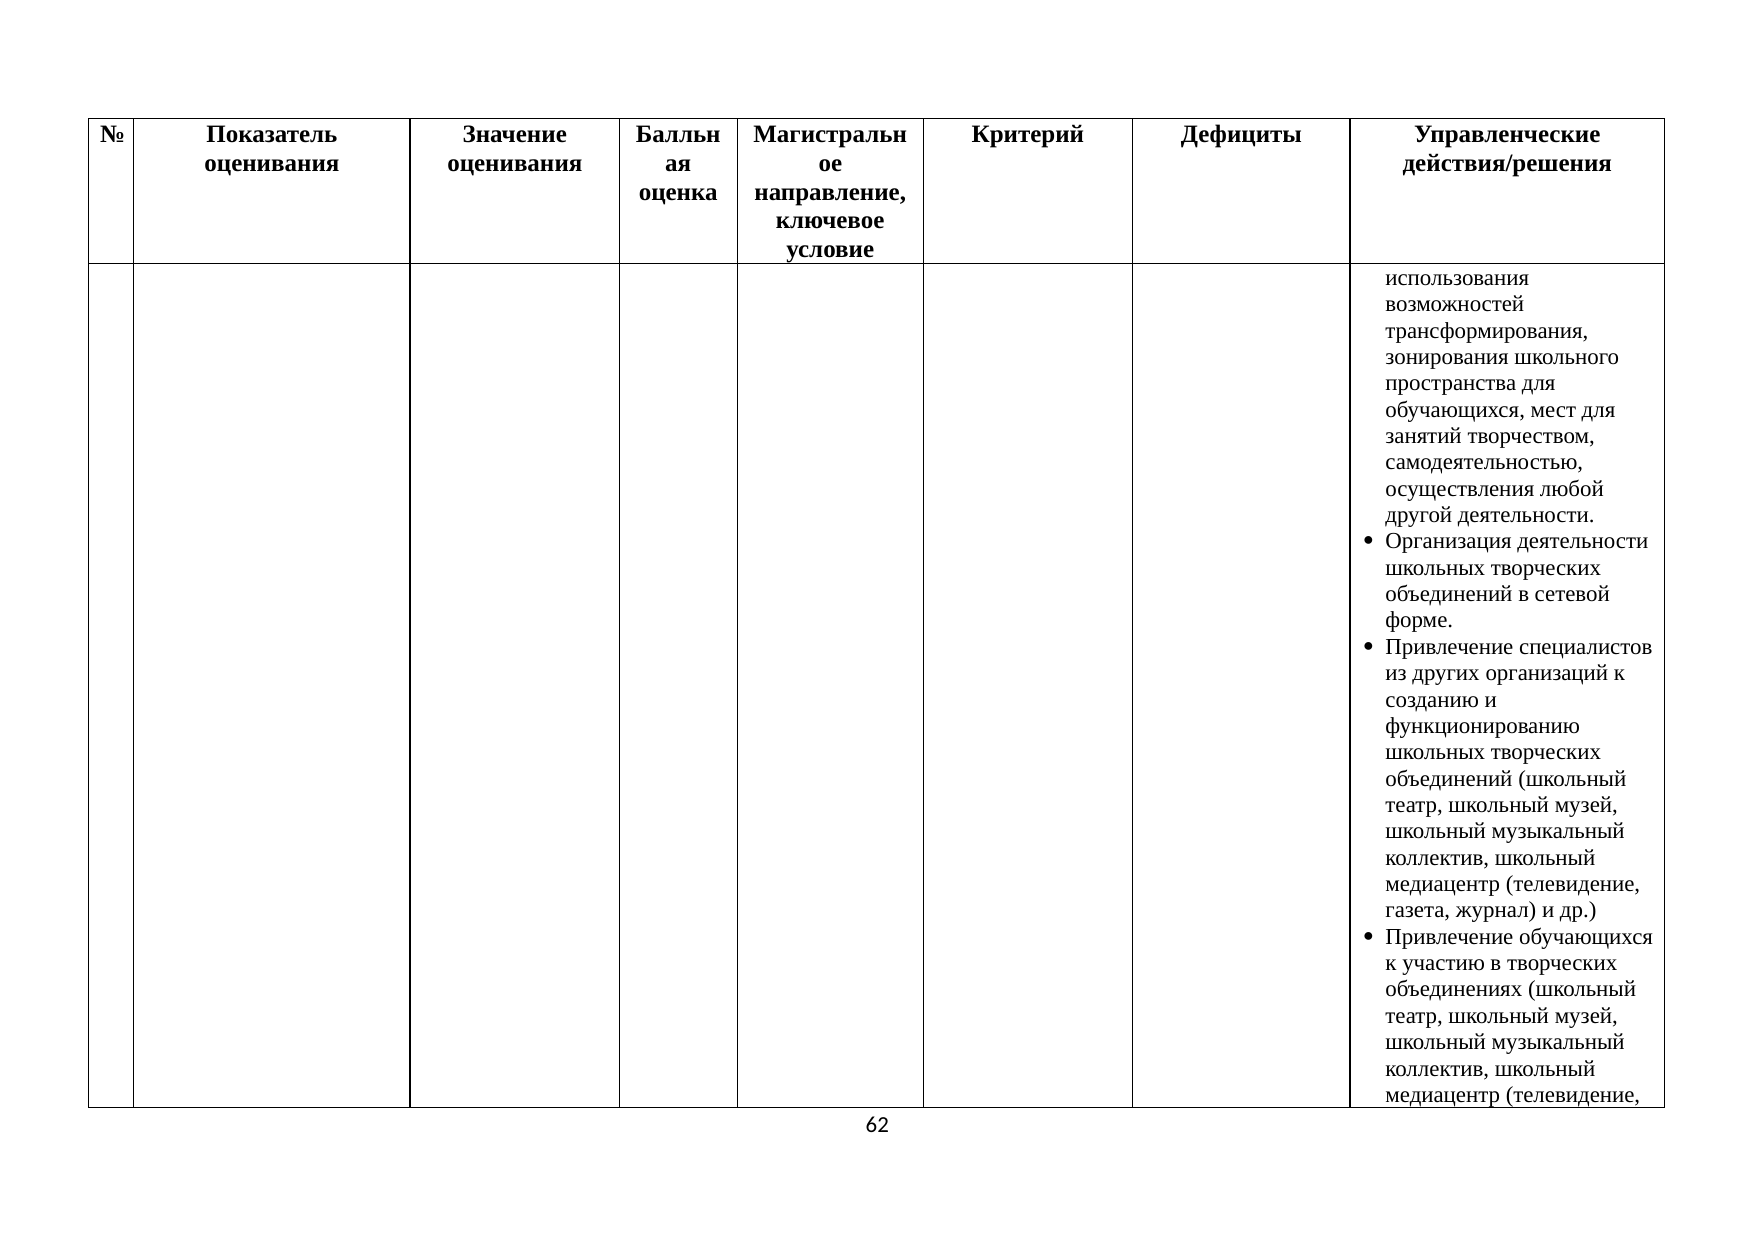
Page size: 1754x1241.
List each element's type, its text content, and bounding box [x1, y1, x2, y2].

table_header Критерий [924, 119, 1132, 263]
table_header № [89, 119, 133, 263]
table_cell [1133, 264, 1349, 1107]
table_header Дефициты [1133, 119, 1349, 263]
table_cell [1351, 264, 1664, 1107]
table_header Балльная оценка [620, 119, 737, 263]
table_header Показатель оценивания [134, 119, 409, 263]
table_header Магистральное направление, ключевое условие [738, 119, 923, 263]
table_header Управленческие действия/решения [1351, 119, 1664, 263]
table_header Значение оценивания [411, 119, 619, 263]
